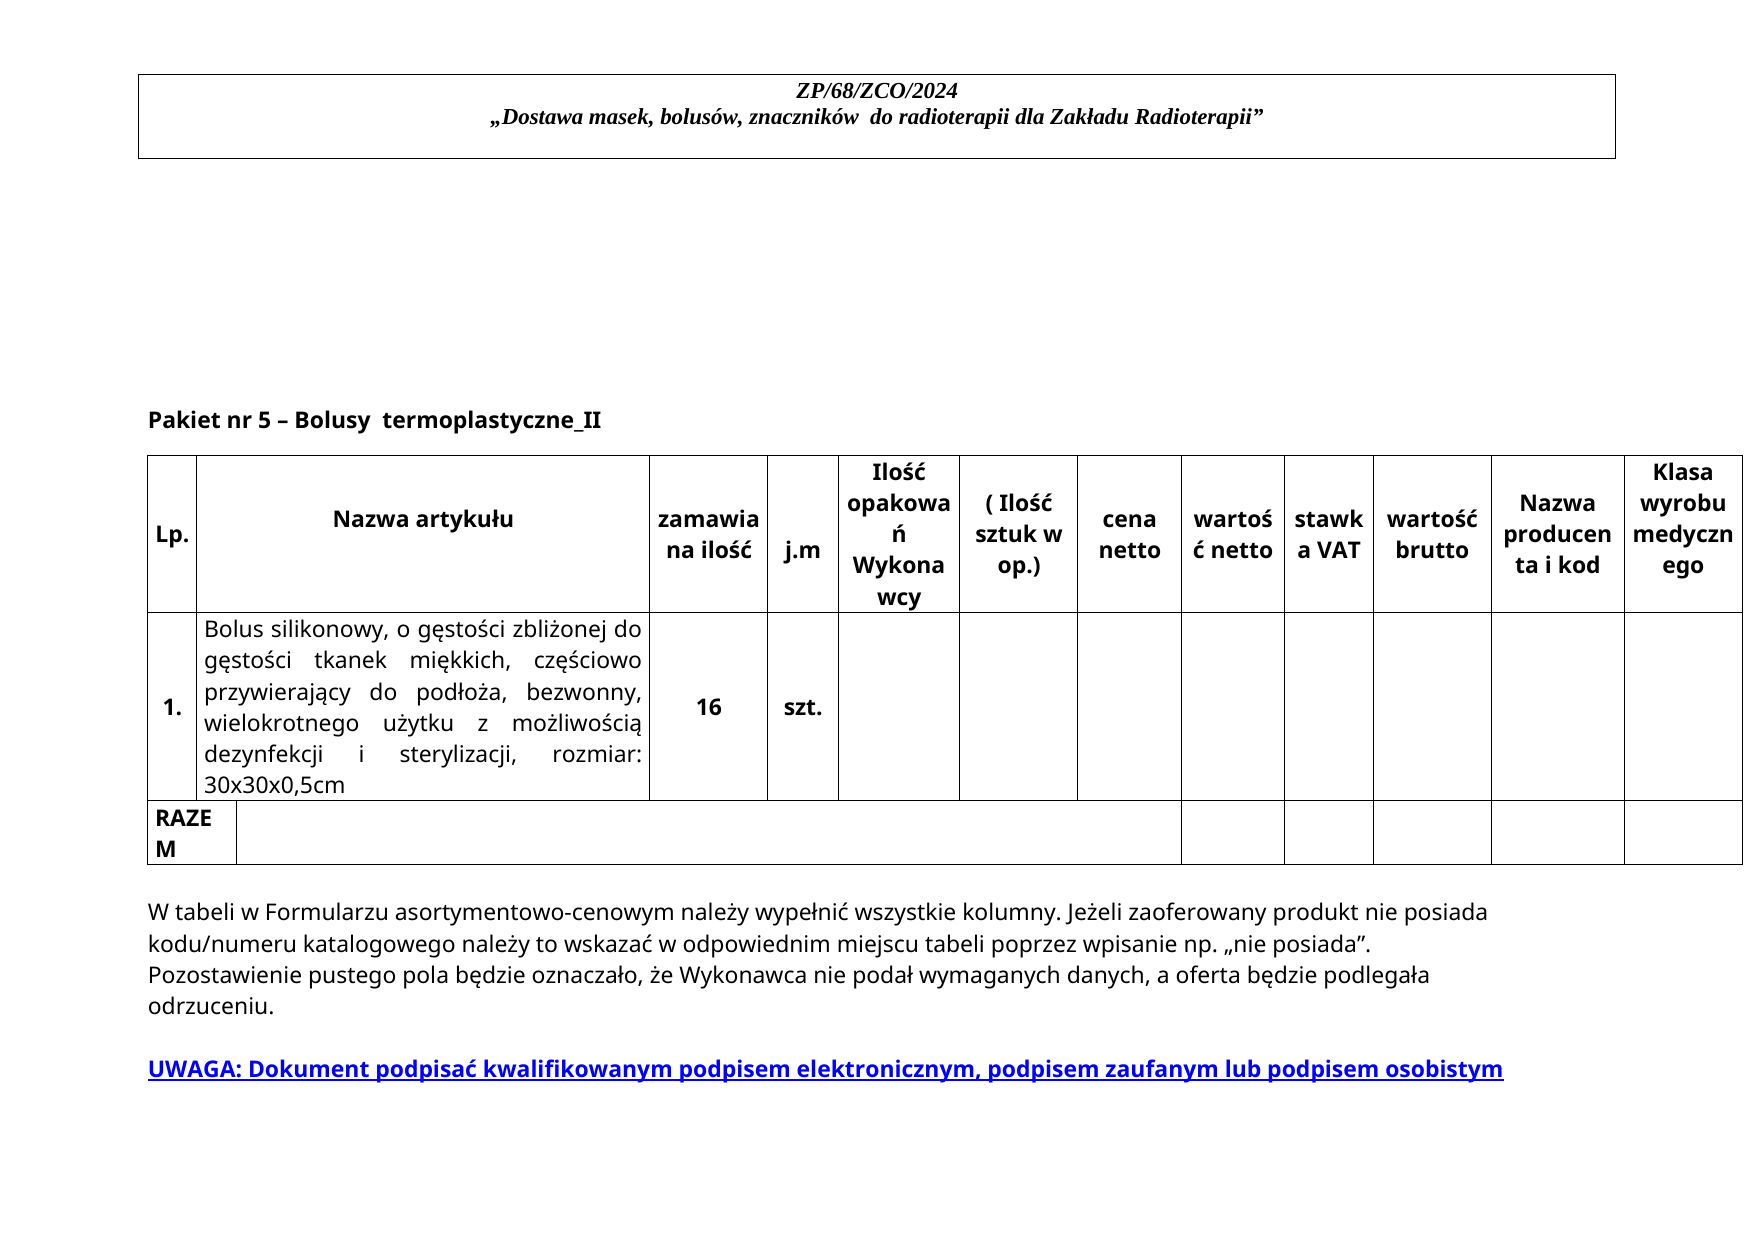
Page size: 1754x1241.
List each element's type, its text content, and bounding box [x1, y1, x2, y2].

table_cell [1492, 801, 1624, 864]
table_header cena netto [1078, 456, 1181, 612]
table_cell [1374, 613, 1491, 800]
table_cell [1285, 801, 1373, 864]
table_header Nazwa producenta i kod [1492, 456, 1624, 612]
text UWAGA: Dokument podpisać kwalifikowanym podpisem elektronicznym, podpisem zaufanym lub podpisem osobistym [148, 1052, 1522, 1084]
table_cell [1078, 613, 1181, 800]
table_cell [1625, 613, 1742, 800]
table_cell RAZEM [148, 801, 236, 864]
table_header Nazwa artykułu [197, 456, 649, 612]
table_cell szt. [768, 613, 838, 800]
table_cell [1182, 801, 1284, 864]
text W tabeli w Formularzu asortymentowo-cenowym należy wypełnić wszystkie kolumny. Jeżeli zaoferowany produkt nie posiada kodu/numeru katalogowego należy to wskazać w odpowiednim miejscu tabeli poprzez wpisanie np. „nie posiada”. Pozostawienie pustego pola będzie oznaczało, że Wykonawca nie podał wymaganych danych, a oferta będzie podlegała odrzuceniu. [148, 896, 1522, 1021]
table_header stawka VAT [1285, 456, 1373, 612]
table_cell [1182, 613, 1284, 800]
table_cell 16 [650, 613, 767, 800]
table_header Klasa wyrobu medycznego [1625, 456, 1742, 612]
table_header wartość brutto [1374, 456, 1491, 612]
table_cell [1374, 801, 1491, 864]
table_header zamawiana ilość [650, 456, 767, 612]
table_header wartość netto [1182, 456, 1284, 612]
table_header j.m [768, 456, 838, 612]
table_cell [1492, 613, 1624, 800]
text Pakiet nr 5 – Bolusy termoplastyczne_II [148, 404, 1606, 435]
table_cell [237, 801, 1181, 864]
table_cell Bolus silikonowy, o gęstości zbliżonej do gęstości tkanek miękkich, częściowo przywierający do podłoża, bezwonny, wielokrotnego użytku z możliwością dezynfekcji i sterylizacji, rozmiar: 30x30x0,5cm [197, 613, 649, 800]
table_header ( Ilość sztuk w op.) [960, 456, 1077, 612]
table_cell [839, 613, 959, 800]
table_cell [1285, 613, 1373, 800]
table_header Lp. [148, 456, 196, 612]
table_cell 1. [148, 613, 196, 800]
table_cell [960, 613, 1077, 800]
table_header Ilość opakowań Wykonawcy [839, 456, 959, 612]
table_cell [1625, 801, 1742, 864]
